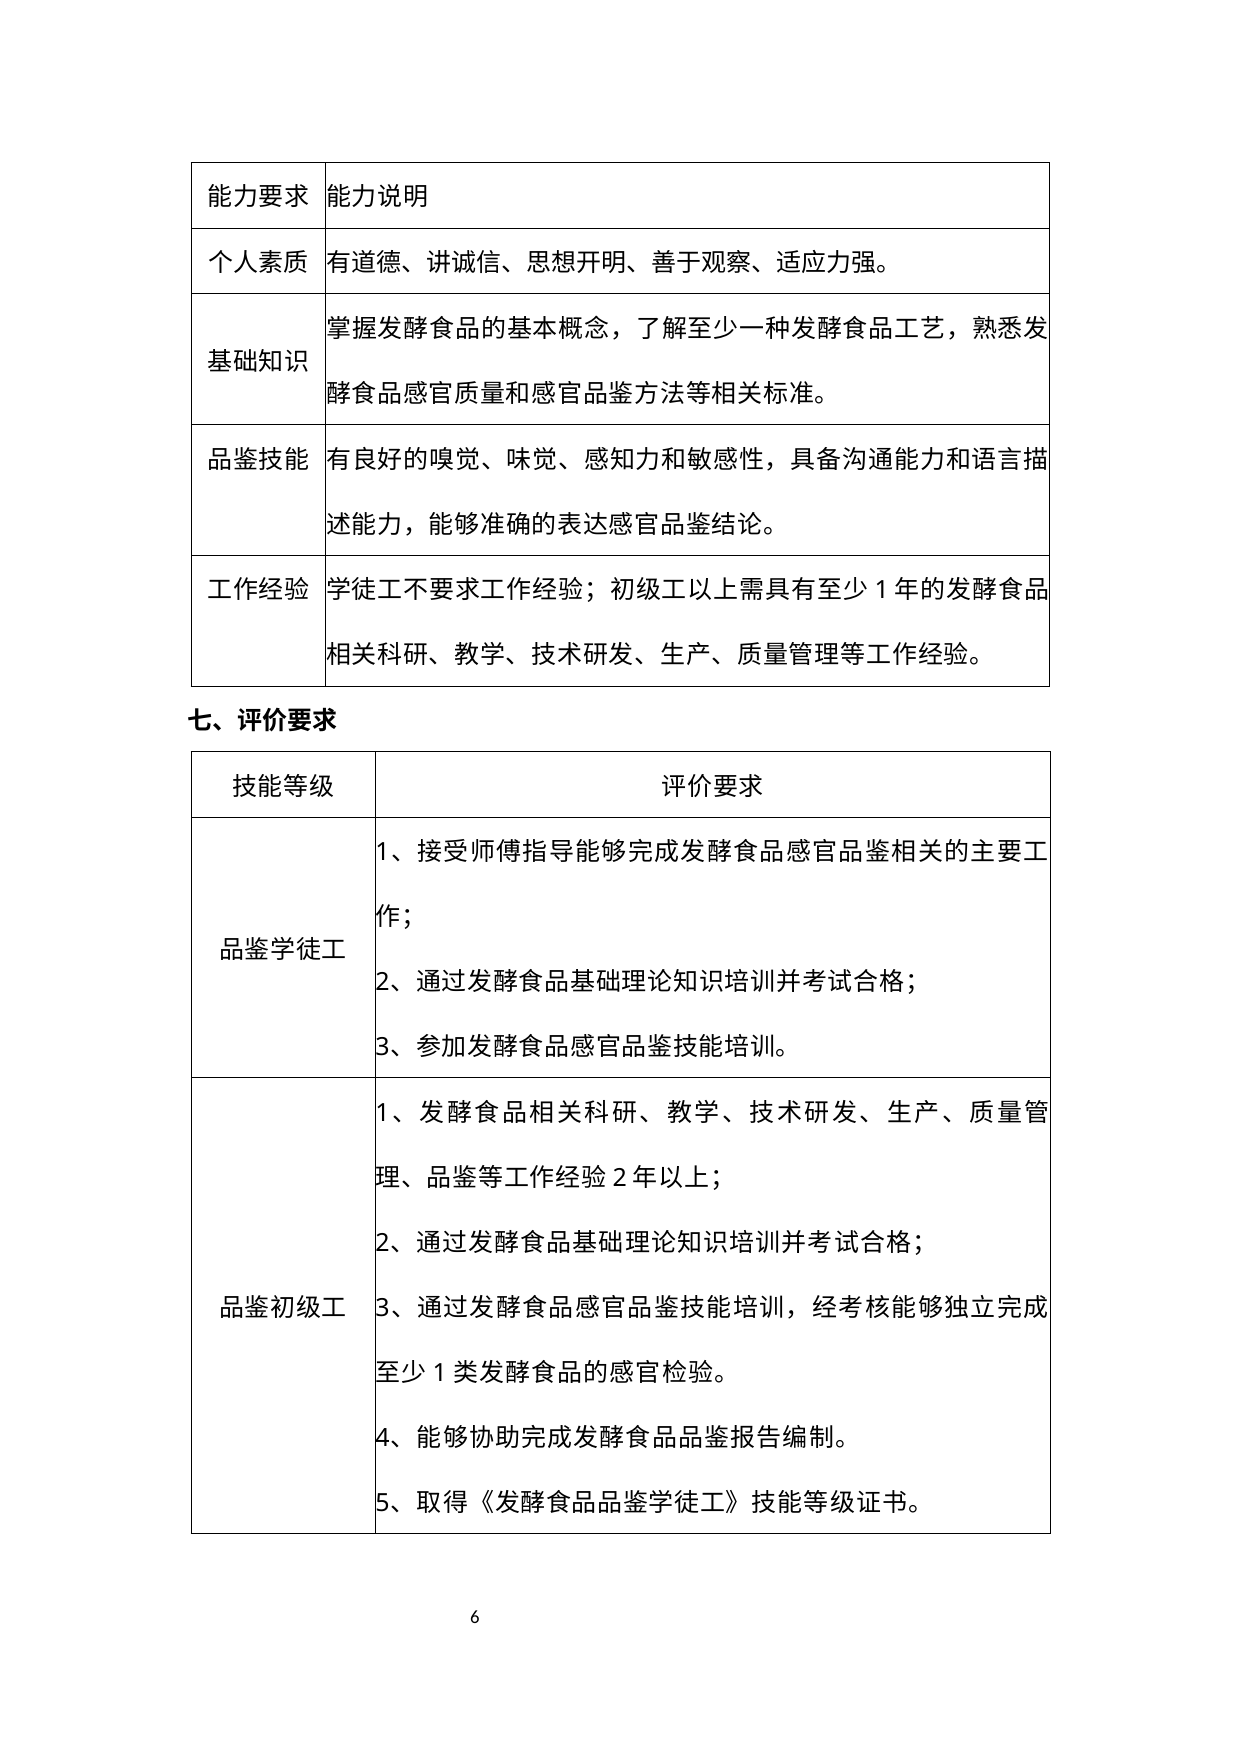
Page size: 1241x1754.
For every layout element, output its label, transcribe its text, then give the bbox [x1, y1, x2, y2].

table_header 能力说明 [326, 163, 1049, 227]
table_cell 基础知识 [192, 294, 325, 424]
table_header 能力要求 [192, 163, 325, 227]
table_cell 品鉴学徒工 [192, 818, 375, 1077]
table_cell 1、接受师傅指导能够完成发酵食品感官品鉴相关的主要工作； 2、通过发酵食品基础理论知识培训并考试合格； 3、参加发酵食品感官品鉴技能培训。 [376, 818, 1050, 1077]
table_header 技能等级 [192, 752, 375, 817]
table_cell 掌握发酵食品的基本概念，了解至少一种发酵食品工艺，熟悉发酵食品感官质量和感官品鉴方法等相关标准。 [326, 294, 1049, 424]
table_cell 有道德、讲诚信、思想开明、善于观察、适应力强。 [326, 229, 1049, 293]
table_cell 个人素质 [192, 229, 325, 293]
text 七、评价要求 [187, 686, 1053, 751]
table_header 评价要求 [376, 752, 1050, 817]
table_cell 品鉴初级工 [192, 1078, 375, 1533]
table_cell 有良好的嗅觉、味觉、感知力和敏感性，具备沟通能力和语言描述能力，能够准确的表达感官品鉴结论。 [326, 425, 1049, 555]
table_cell 学徒工不要求工作经验；初级工以上需具有至少1年的发酵食品相关科研、教学、技术研发、生产、质量管理等工作经验。 [326, 556, 1049, 686]
table_cell 工作经验 [192, 556, 325, 686]
table_cell 品鉴技能 [192, 425, 325, 555]
table_cell 1、发酵食品相关科研、教学、技术研发、生产、质量管理、品鉴等工作经验2年以上； 2、通过发酵食品基础理论知识培训并考试合格； 3、通过发酵食品感官品鉴技能培训，经考核能够独立完成至少1类发酵食品的感官检验。 4、能够协助完成发酵食品品鉴报告编制。 5、取得《发酵食品品鉴学徒工》技能等级证书。 [376, 1078, 1050, 1533]
